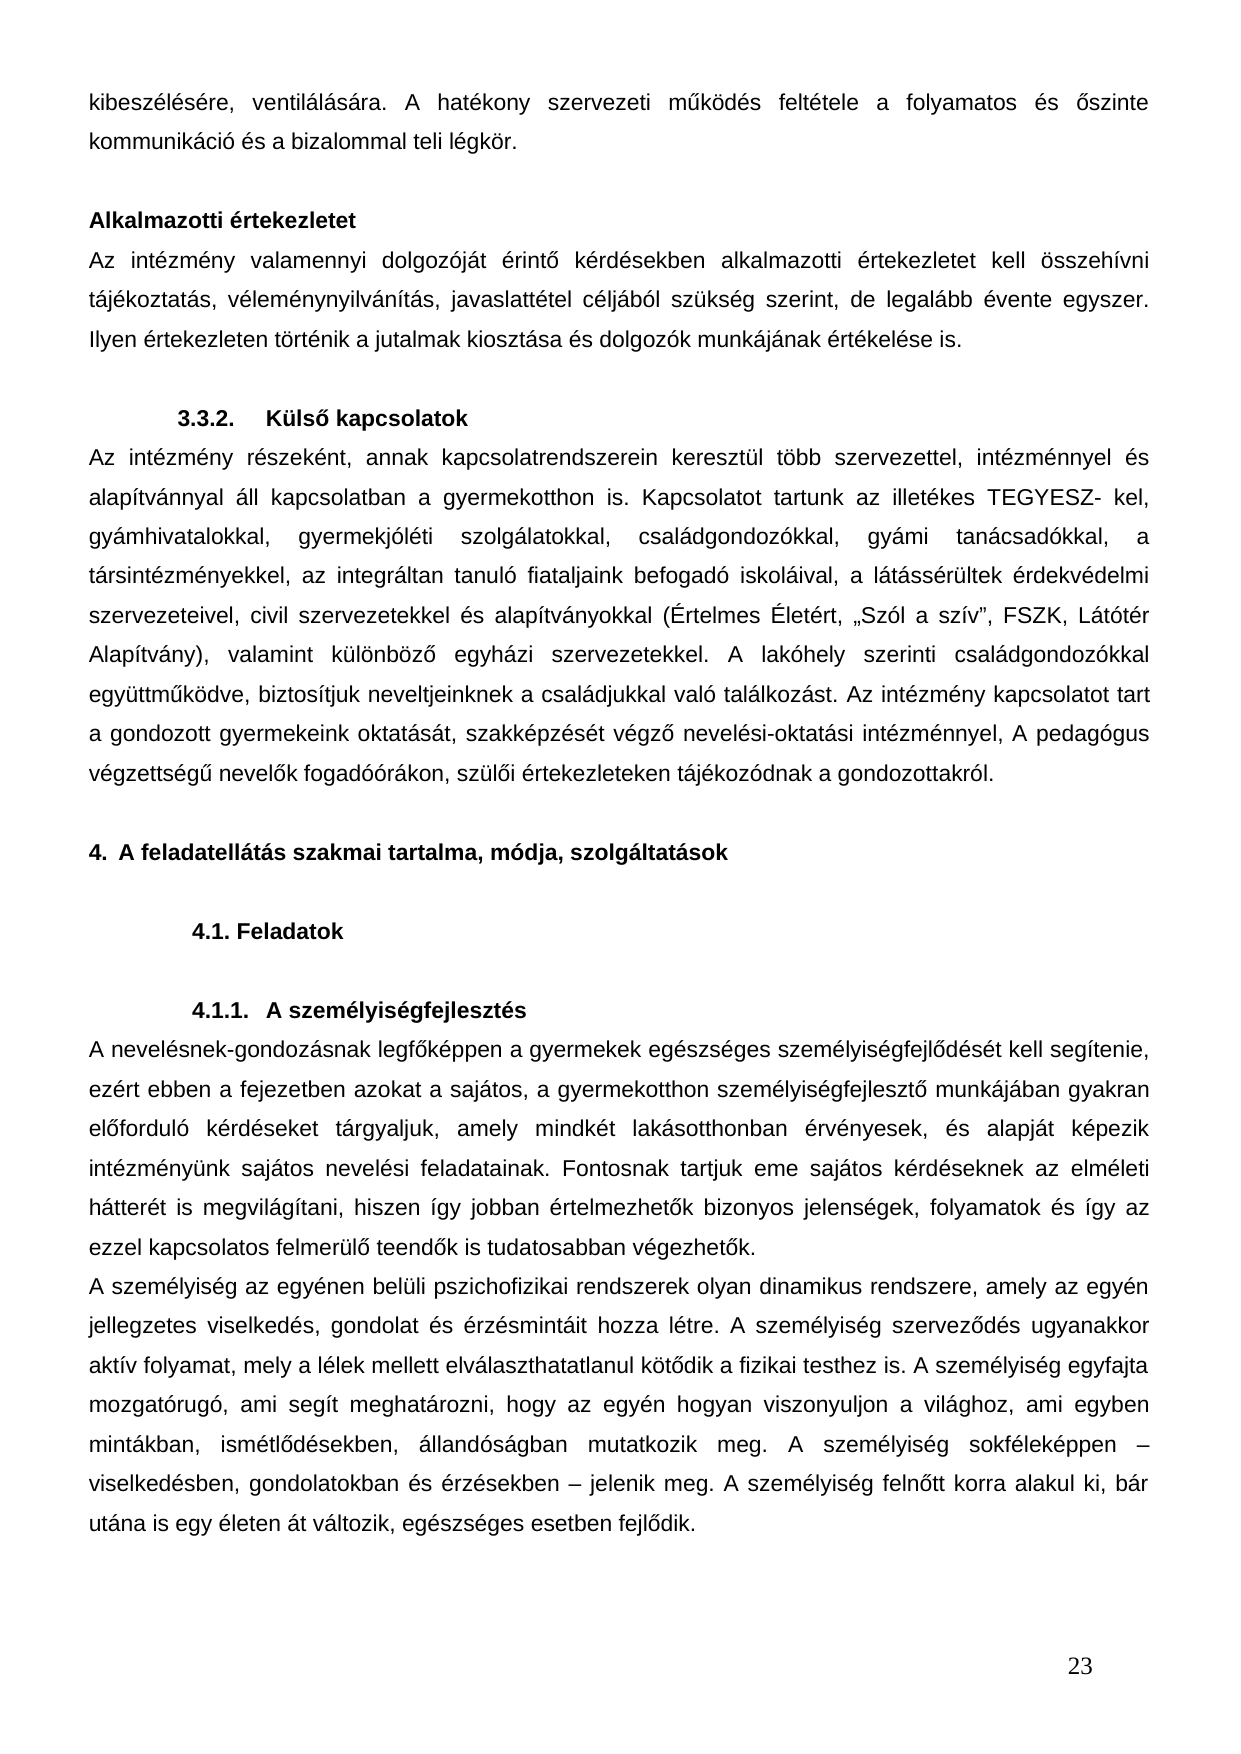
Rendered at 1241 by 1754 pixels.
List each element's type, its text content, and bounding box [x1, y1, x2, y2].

text A személyiség az egyénen belüli pszichofizikai rendszerek olyan dinamikus rendszere, amely az egyén jellegzetes viselkedés, gondolat és érzésmintáit hozza létre. A személyiség szerveződés ugyanakkor aktív folyamat, mely a lélek mellett elválaszthatatlanul kötődik a fizikai testhez is. A személyiség egyfajta mozgatórugó, ami segít meghatározni, hogy az egyén hogyan viszonyuljon a világhoz, ami egyben mintákban, ismétlődésekben, állandóságban mutatkozik meg. A személyiség sokféleképpen – viselkedésben, gondolatokban és érzésekben – jelenik meg. A személyiség felnőtt korra alakul ki, bár utána is egy életen át változik, egészséges esetben fejlődik. [88, 1273, 1150, 1536]
text 4.1.1. A személyiségfejlesztés [88, 997, 1150, 1023]
list Külső kapcsolatok [177, 404, 1150, 431]
text 4.1. Feladatok [88, 918, 1150, 944]
text Alkalmazotti értekezletet [88, 207, 1150, 233]
text Az intézmény valamennyi dolgozóját érintő kérdésekben alkalmazotti értekezletet kell összehívni tájékoztatás, véleménynyilvánítás, javaslattétel céljából szükség szerint, de legalább évente egyszer. Ilyen értekezleten történik a jutalmak kiosztása és dolgozók munkájának értékelése is. [88, 247, 1150, 352]
text Az intézmény részeként, annak kapcsolatrendszerein keresztül több szervezettel, intézménnyel és alapítvánnyal áll kapcsolatban a gyermekotthon is. Kapcsolatot tartunk az illetékes TEGYESZ- kel, gyámhivatalokkal, gyermekjóléti szolgálatokkal, családgondozókkal, gyámi tanácsadókkal, a társintézményekkel, az integráltan tanuló fiataljaink befogadó iskoláival, a látássérültek érdekvédelmi szervezeteivel, civil szervezetekkel és alapítványokkal (Értelmes Életért, „Szól a szív”, FSZK, Látótér Alapítvány), valamint különböző egyházi szervezetekkel. A lakóhely szerinti családgondozókkal együttműködve, biztosítjuk neveltjeinknek a családjukkal való találkozást. Az intézmény kapcsolatot tart a gondozott gyermekeink oktatását, szakképzését végző nevelési-oktatási intézménnyel, A pedagógus végzettségű nevelők fogadóórákon, szülői értekezleteken tájékozódnak a gondozottakról. [88, 444, 1150, 786]
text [88, 89, 1150, 154]
text A nevelésnek-gondozásnak legfőképpen a gyermekek egészséges személyiségfejlődését kell segítenie, ezért ebben a fejezetben azokat a sajátos, a gyermekotthon személyiségfejlesztő munkájában gyakran előforduló kérdéseket tárgyaljuk, amely mindkét lakásotthonban érvényesek, és alapját képezik intézményünk sajátos nevelési feladatainak. Fontosnak tartjuk eme sajátos kérdéseknek az elméleti hátterét is megvilágítani, hiszen így jobban értelmezhetők bizonyos jelenségek, folyamatok és így az ezzel kapcsolatos felmerülő teendők is tudatosabban végezhetők. [88, 1036, 1150, 1260]
list A feladatellátás szakmai tartalma, módja, szolgáltatások [88, 839, 1150, 865]
